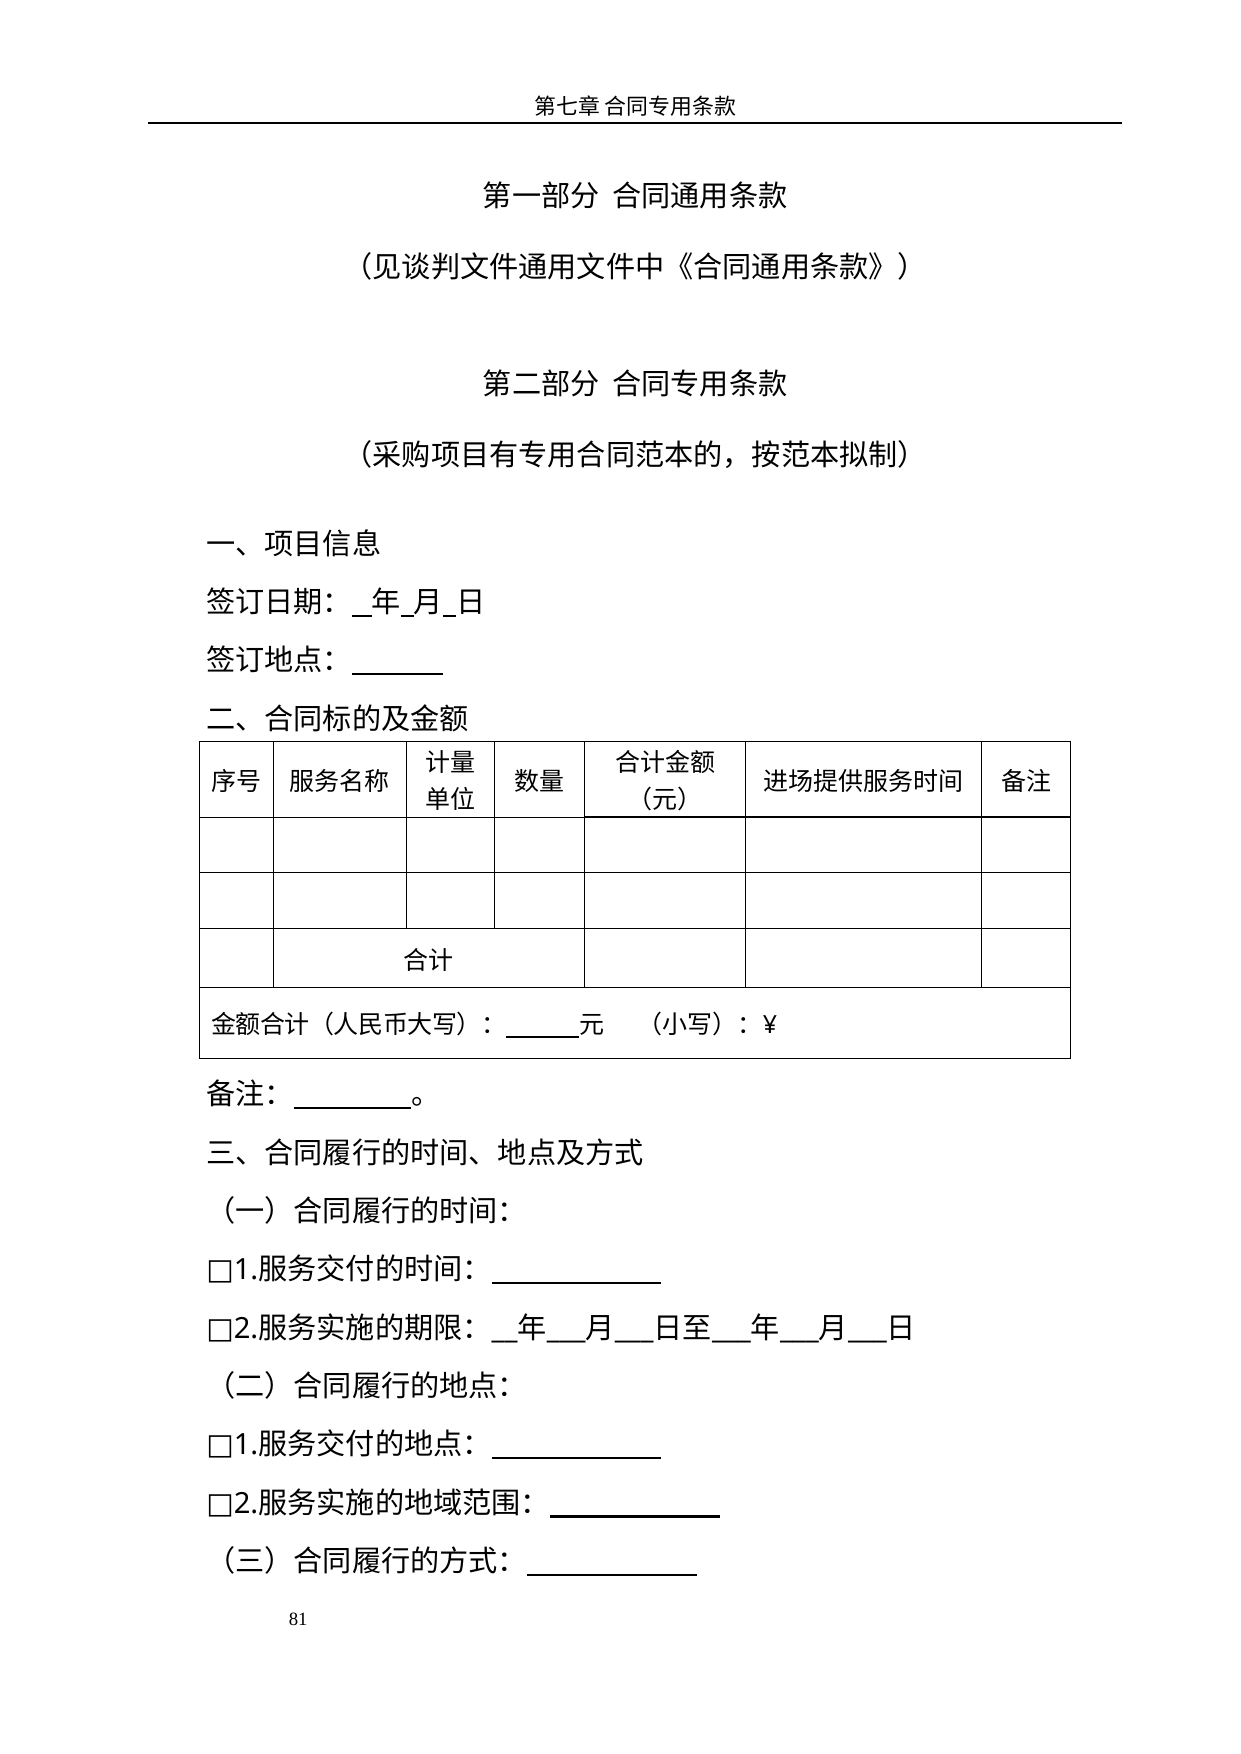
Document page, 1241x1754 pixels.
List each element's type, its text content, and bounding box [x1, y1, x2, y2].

table_cell [746, 818, 981, 872]
text 签订日期： 年 月 日 [148, 566, 1122, 624]
table_cell [585, 873, 745, 928]
text （一）合同履行的时间： [148, 1175, 1122, 1233]
table_cell [746, 929, 981, 987]
table_cell [274, 818, 406, 872]
table_cell [746, 873, 981, 928]
text （二）合同履行的地点： [148, 1350, 1122, 1408]
table_cell 金额合计（人民币大写）： 元 （小写）：¥ [200, 988, 1070, 1057]
table_header 数量 [495, 742, 584, 816]
table_cell [495, 818, 584, 872]
table_header 备注 [982, 742, 1070, 816]
text （采购项目有专用合同范本的，按范本拟制） [148, 419, 1122, 477]
table_header 进场提供服务时间 [746, 742, 981, 816]
table_cell 合计 [274, 929, 584, 987]
table_cell [200, 873, 273, 928]
table_cell [407, 818, 494, 872]
table_cell [200, 818, 273, 872]
text 第二部分 合同专用条款 [148, 348, 1122, 406]
table_cell [982, 818, 1070, 872]
table_cell [982, 929, 1070, 987]
table_header 合计金额（元） [585, 742, 745, 816]
subtitle 三、合同履行的时间、地点及方式 [148, 1116, 1122, 1175]
subtitle 一、项目信息 [148, 507, 1122, 566]
table_header 序号 [200, 742, 273, 816]
text （见谈判文件通用文件中《合同通用条款》） [148, 231, 1122, 289]
text □1.服务交付的地点： [148, 1408, 1122, 1466]
text 签订地点： [148, 624, 1122, 682]
table_cell [200, 929, 273, 987]
text 第一部分 合同通用条款 [148, 160, 1122, 218]
table_cell [274, 873, 406, 928]
text 备注： 。 [148, 1058, 1122, 1116]
text □2.服务实施的期限：__年___月___日至___年___月___日 [148, 1291, 1122, 1350]
table_header 服务名称 [274, 742, 406, 816]
table_cell [585, 818, 745, 872]
subtitle 二、合同标的及金额 [148, 682, 1122, 741]
table_cell [407, 873, 494, 928]
text □1.服务交付的时间： [148, 1233, 1122, 1291]
table_cell [982, 873, 1070, 928]
table_cell [585, 929, 745, 987]
text □2.服务实施的地域范围： [148, 1466, 1122, 1525]
table_cell [495, 873, 584, 928]
text （三）合同履行的方式： [148, 1525, 1122, 1583]
table_header 计量单位 [407, 742, 494, 816]
